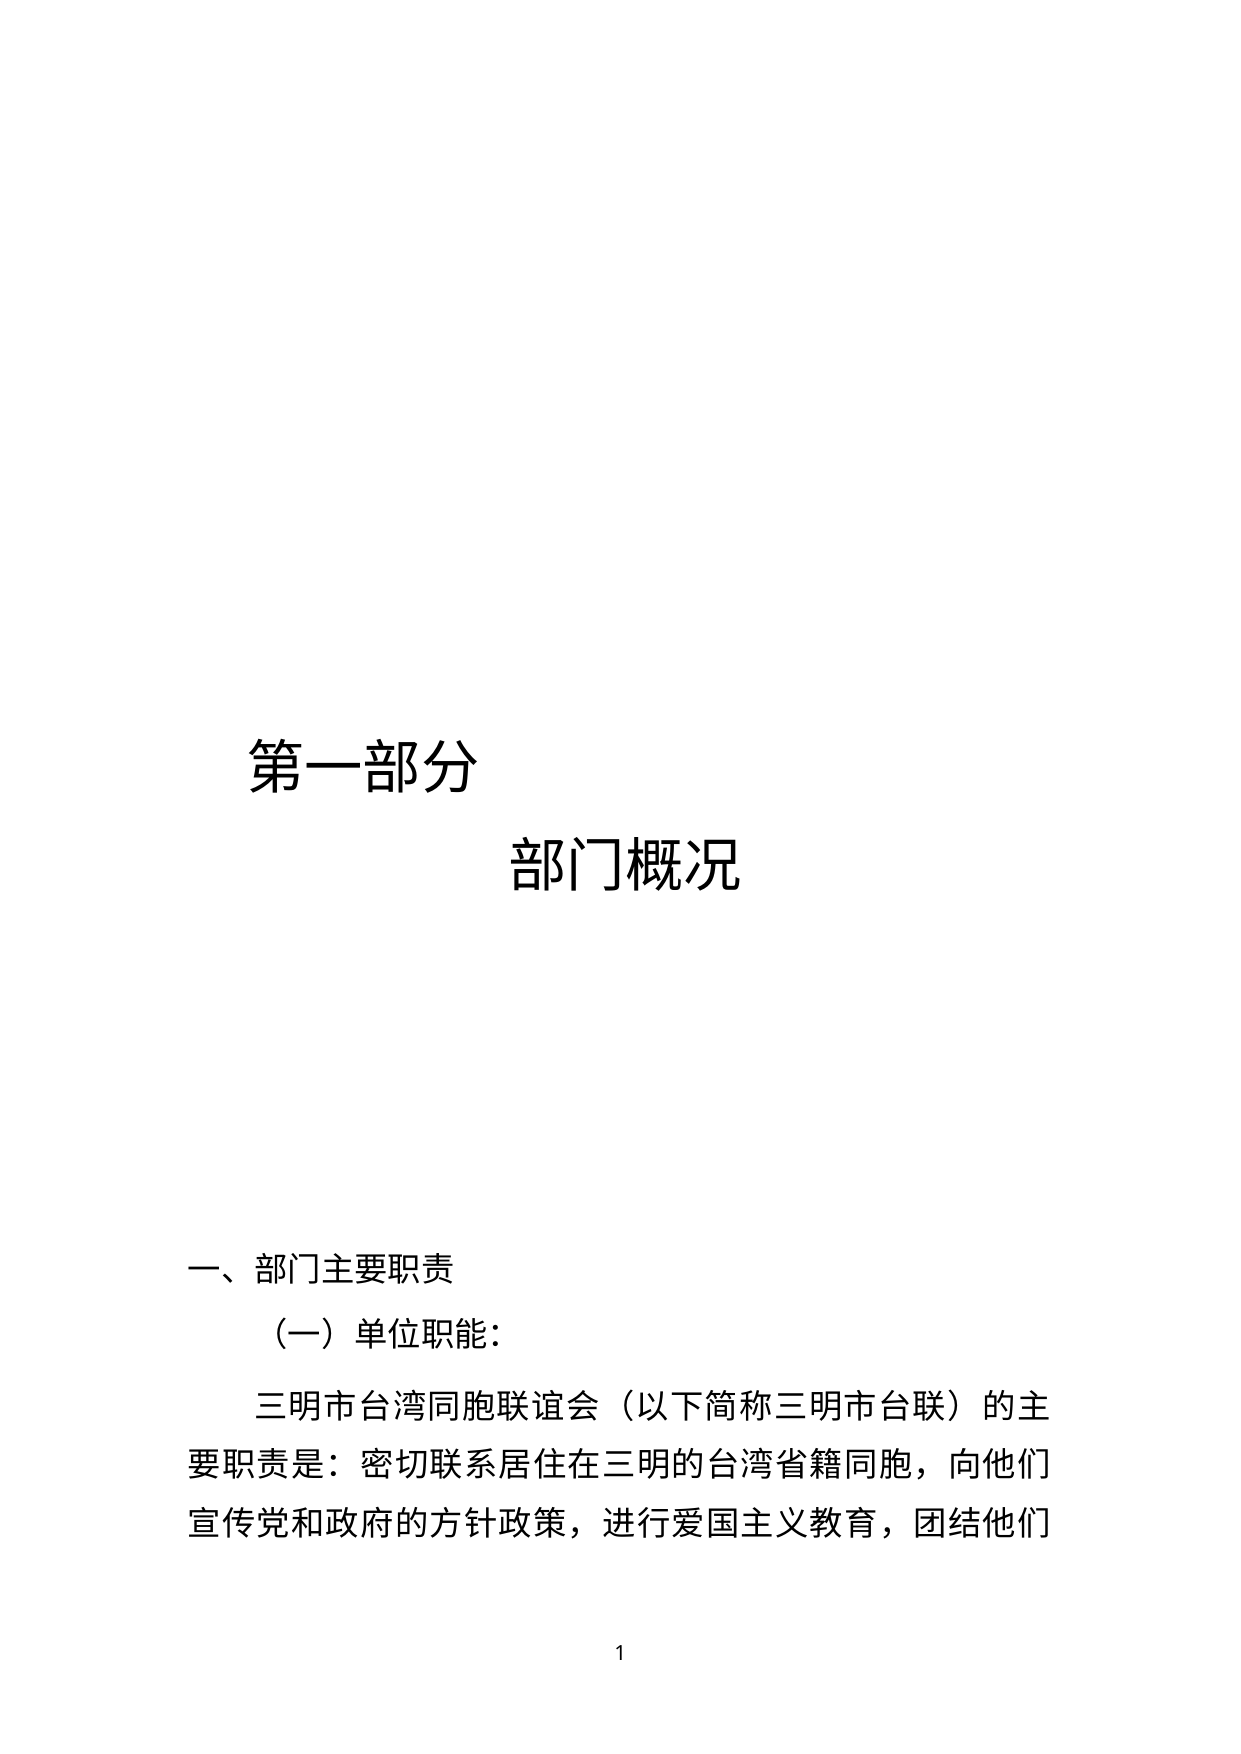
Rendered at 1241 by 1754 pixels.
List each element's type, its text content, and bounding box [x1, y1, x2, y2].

text （一）单位职能： [187, 1299, 1053, 1364]
text 部门概况 [187, 812, 1053, 909]
text 第一部分 [187, 714, 1053, 812]
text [187, 1372, 1053, 1547]
text 一、部门主要职责 [187, 1234, 1053, 1299]
